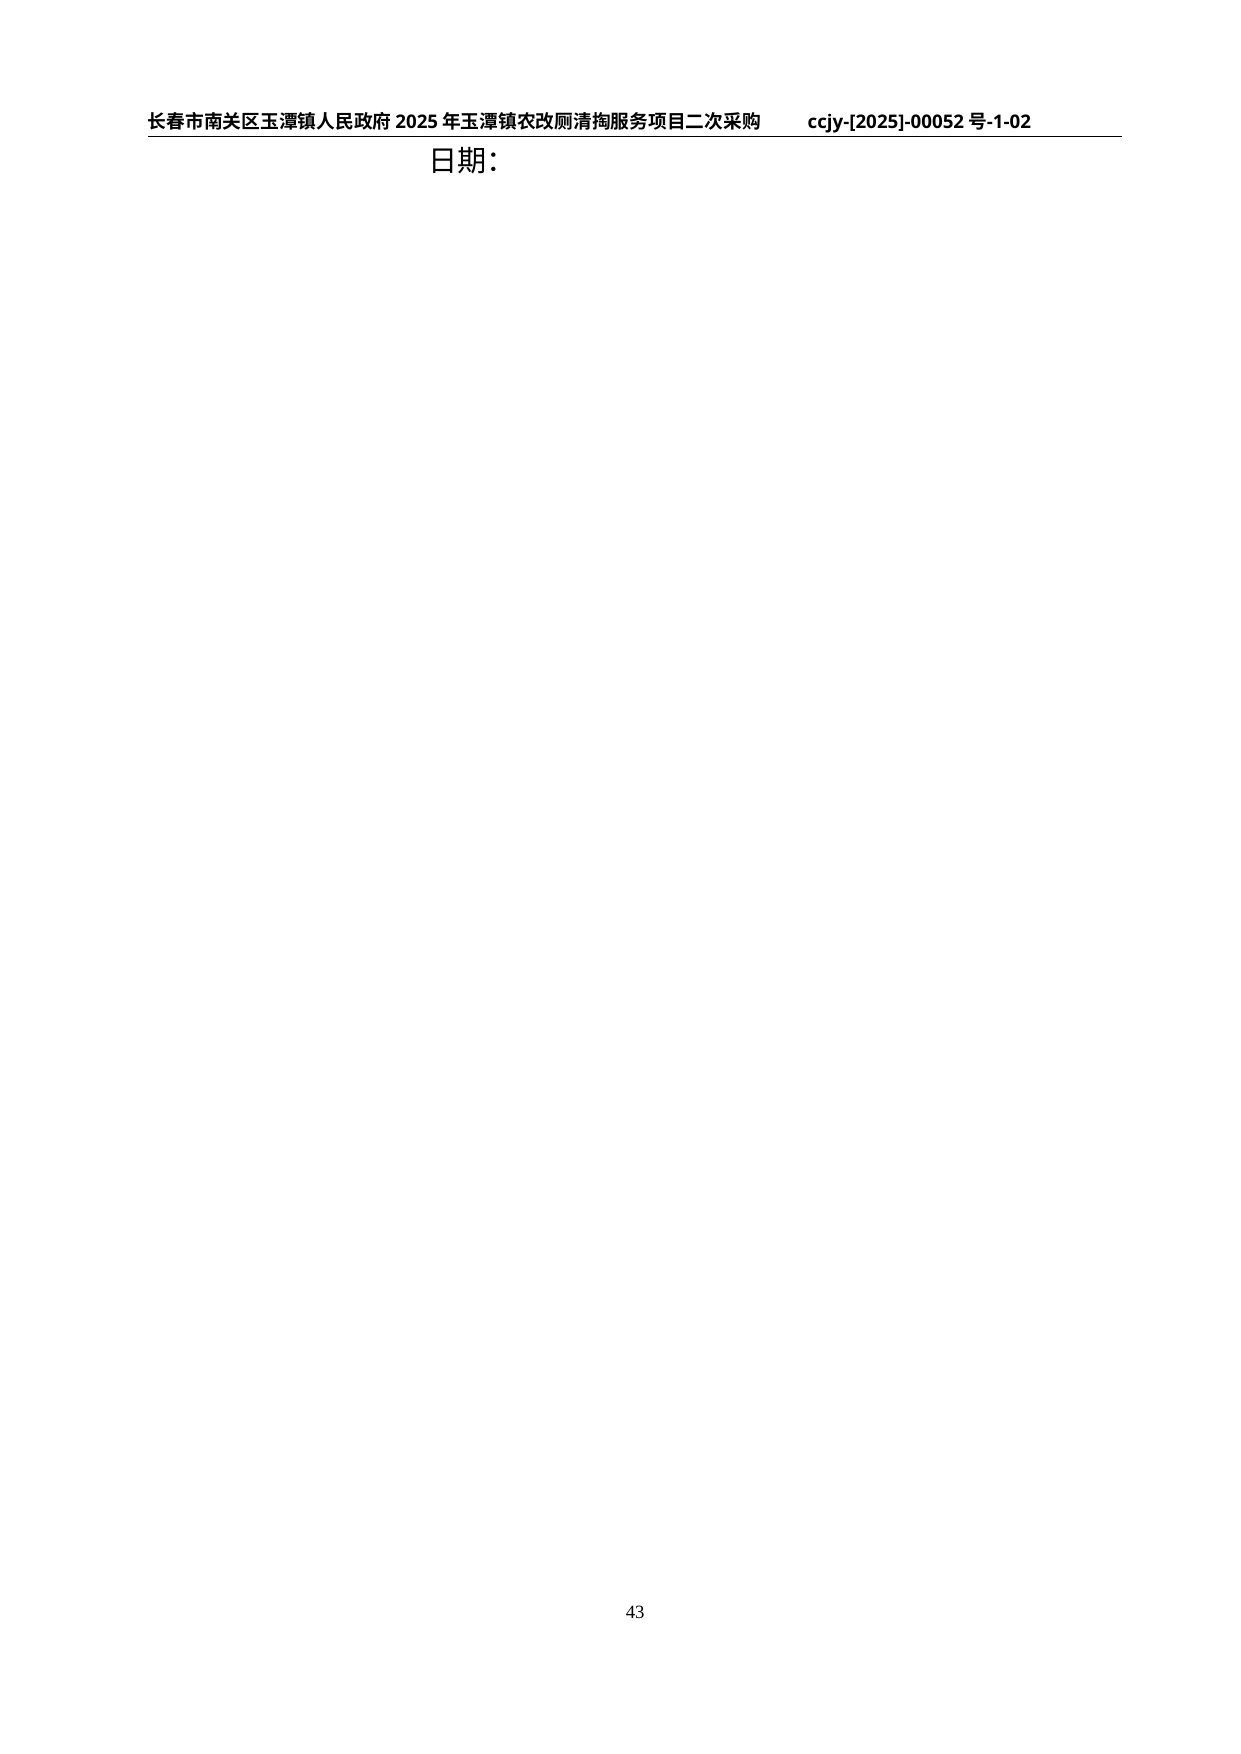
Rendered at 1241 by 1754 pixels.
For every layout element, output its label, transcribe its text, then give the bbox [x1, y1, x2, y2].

text 日期： [428, 137, 1122, 179]
